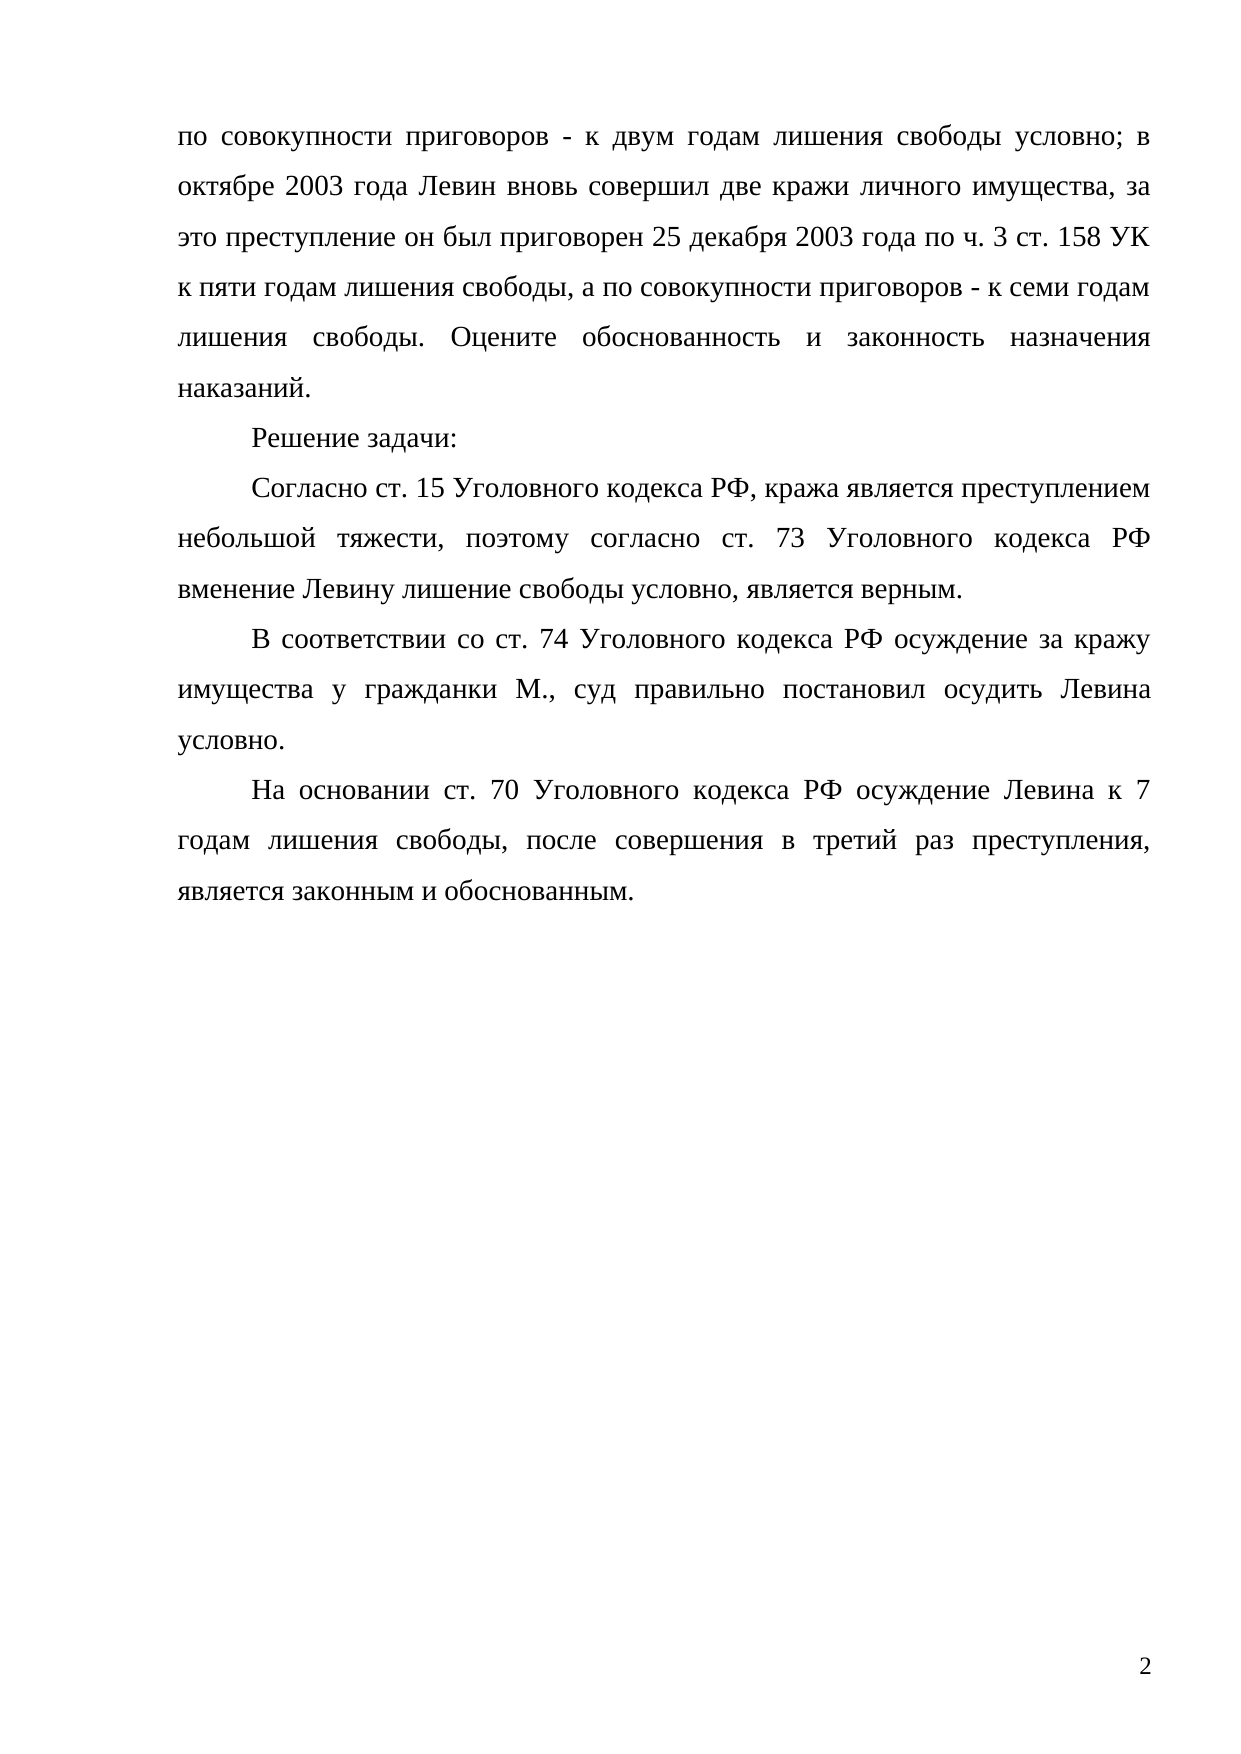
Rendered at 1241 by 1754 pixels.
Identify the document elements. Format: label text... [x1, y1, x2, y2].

text Согласно ст. 15 Уголовного кодекса РФ, кража является преступлением небольшой тяжести, поэтому согласно ст. 73 Уголовного кодекса РФ вменение Левину лишение свободы условно, является верным. [177, 470, 1152, 604]
text На основании ст. 70 Уголовного кодекса РФ осуждение Левина к 7 годам лишения свободы, после совершения в третий раз преступления, является законным и обоснованным. [177, 772, 1152, 906]
text Решение задачи: [177, 420, 1152, 453]
text В соответствии со ст. 74 Уголовного кодекса РФ осуждение за кражу имущества у гражданки М., суд правильно постановил осудить Левина условно. [177, 621, 1152, 755]
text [177, 118, 1152, 403]
